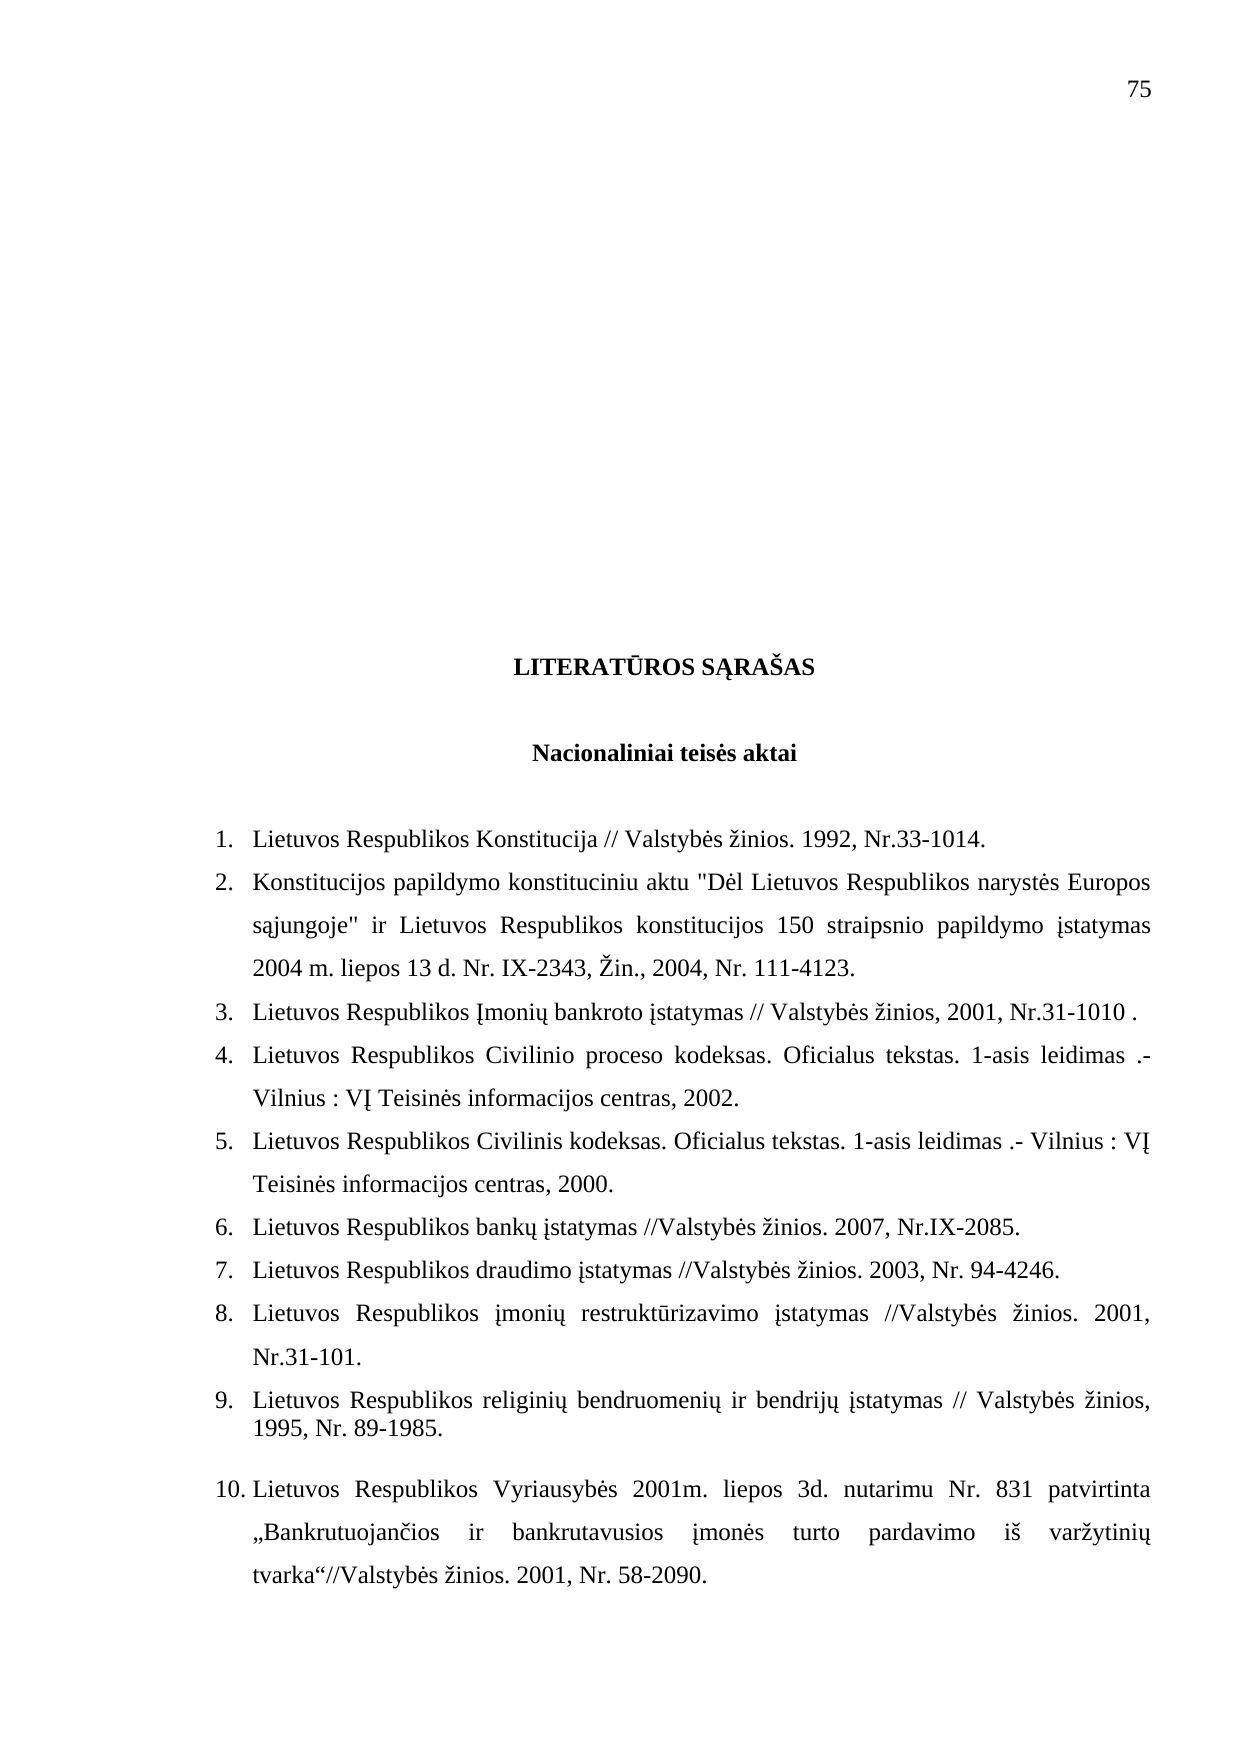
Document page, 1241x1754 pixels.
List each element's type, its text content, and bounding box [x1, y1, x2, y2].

list Lietuvos Respublikos draudimo įstatymas //Valstybės žinios. 2003, Nr. 94-4246. [215, 1255, 1152, 1284]
list Lietuvos Respublikos Konstitucija // Valstybės žinios. 1992, Nr.33-1014. [215, 824, 1152, 853]
list Lietuvos Respublikos religinių bendruomenių ir bendrijų įstatymas // Valstybės žinios, 1995, Nr. 89-1985. [215, 1385, 1152, 1442]
text LITERATŪROS SĄRAŠAS [177, 652, 1152, 680]
list Lietuvos Respublikos Įmonių bankroto įstatymas // Valstybės žinios, 2001, Nr.31-1010 . [215, 997, 1152, 1025]
list Lietuvos Respublikos įmonių restruktūrizavimo įstatymas //Valstybės žinios. 2001, Nr.31-101. [215, 1298, 1152, 1370]
list Konstitucijos papildymo konstituciniu aktu "Dėl Lietuvos Respublikos narystės Europos sąjungoje" ir Lietuvos Respublikos konstitucijos 150 straipsnio papildymo įstatymas 2004 m. liepos 13 d. Nr. IX-2343, Žin., 2004, Nr. 111-4123. [215, 867, 1152, 982]
text Nacionaliniai teisės aktai [177, 738, 1152, 767]
list Lietuvos Respublikos Civilinis kodeksas. Oficialus tekstas. 1-asis leidimas .- Vilnius : VĮ Teisinės informacijos centras, 2000. [215, 1126, 1152, 1198]
list Lietuvos Respublikos Civilinio proceso kodeksas. Oficialus tekstas. 1-asis leidimas .- Vilnius : VĮ Teisinės informacijos centras, 2002. [215, 1040, 1152, 1112]
list Lietuvos Respublikos bankų įstatymas //Valstybės žinios. 2007, Nr.IX-2085. [215, 1212, 1152, 1241]
list Lietuvos Respublikos Vyriausybės 2001m. liepos 3d. nutarimu Nr. 831 patvirtinta „Bankrutuojančios ir bankrutavusios įmonės turto pardavimo iš varžytinių tvarka“//Valstybės žinios. 2001, Nr. 58-2090. [215, 1474, 1152, 1589]
